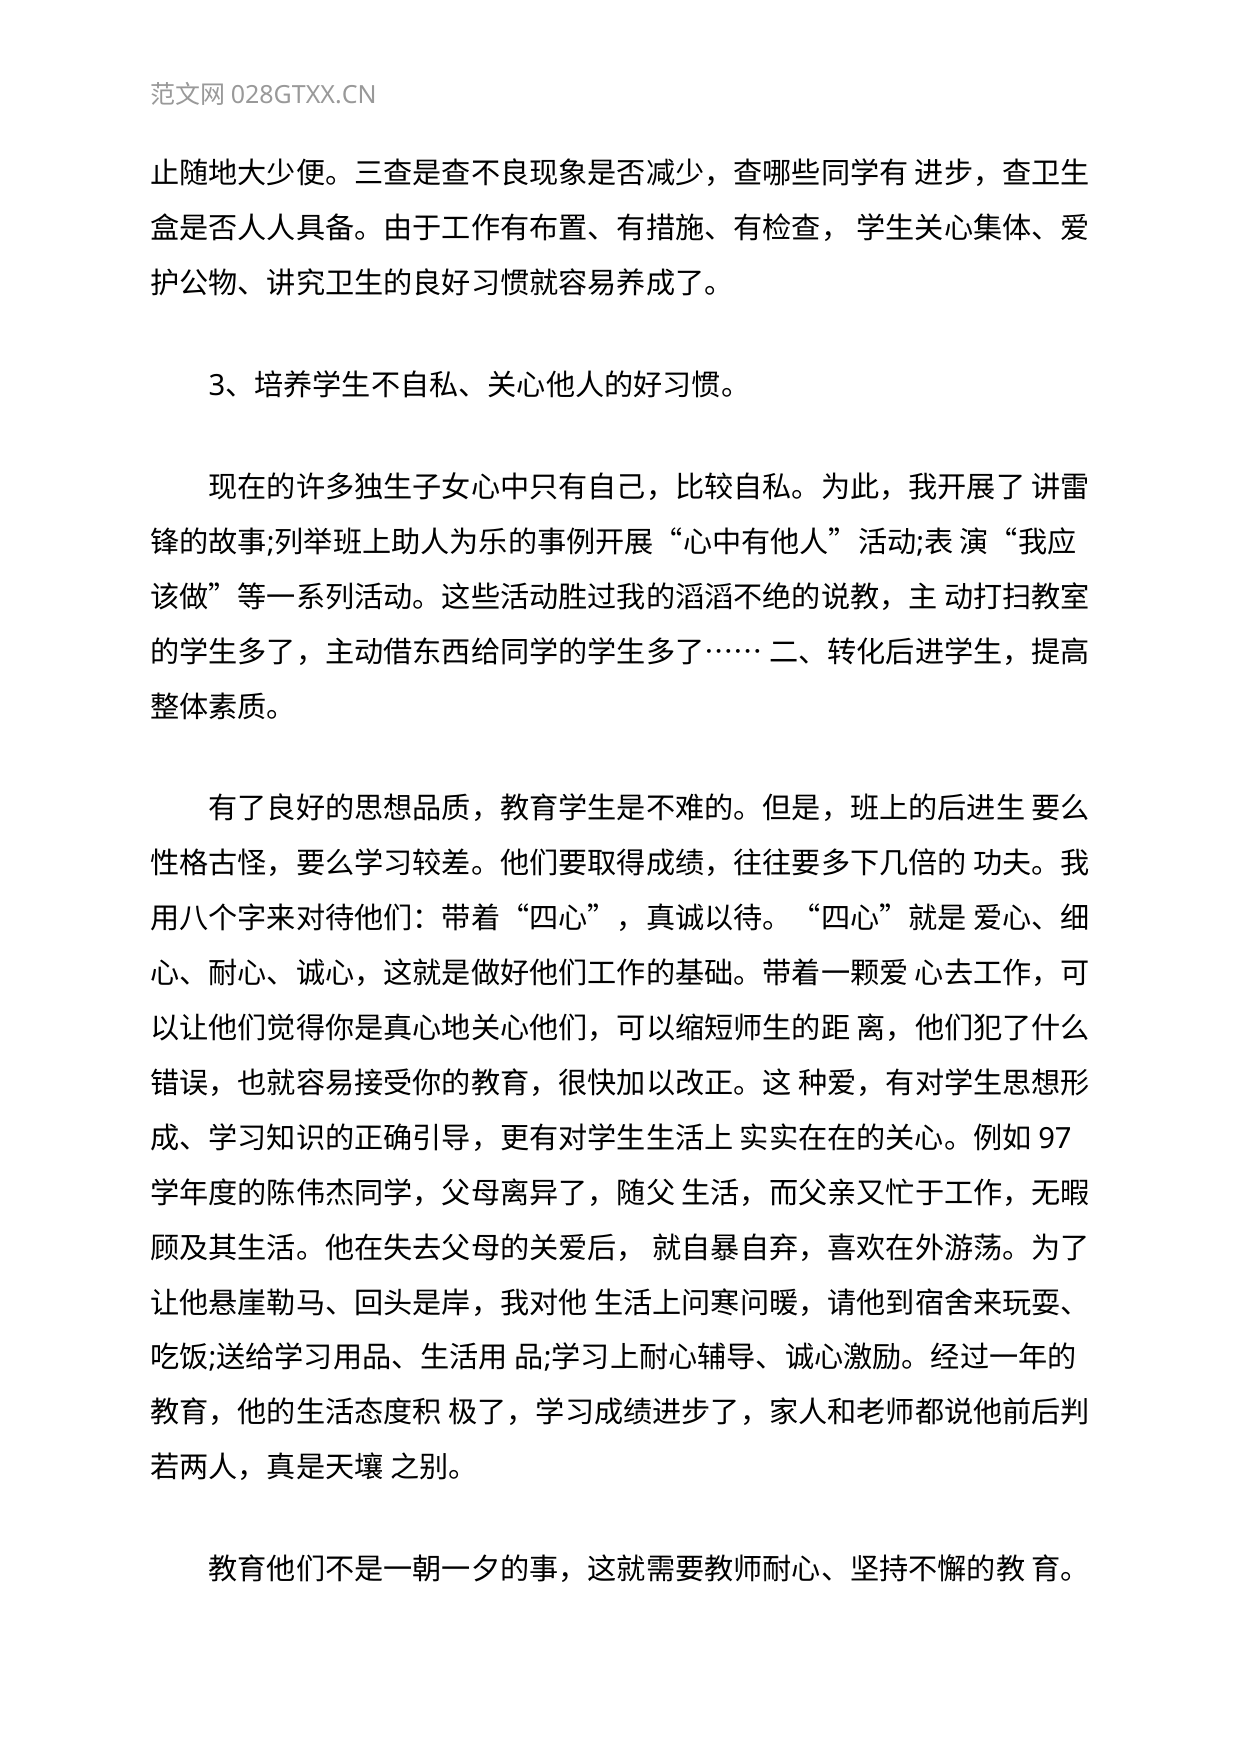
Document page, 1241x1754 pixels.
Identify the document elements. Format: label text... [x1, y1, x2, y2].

text 现在的许多独生子女心中只有自己，比较自私。为此，我开展了 讲雷锋的故事;列举班上助人为乐的事例开展“心中有他人”活动;表 演“我应该做”等一系列活动。这些活动胜过我的滔滔不绝的说教，主 动打扫教室的学生多了，主动借东西给同学的学生多了…… 二、转化后进学生，提高整体素质。 [150, 463, 1090, 726]
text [150, 150, 1090, 302]
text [150, 1546, 1090, 1588]
text 有了良好的思想品质，教育学生是不难的。但是，班上的后进生 要么性格古怪，要么学习较差。他们要取得成绩，往往要多下几倍的 功夫。我用八个字来对待他们：带着“四心”，真诚以待。“四心”就是 爱心、细心、耐心、诚心，这就是做好他们工作的基础。带着一颗爱 心去工作，可以让他们觉得你是真心地关心他们，可以缩短师生的距 离，他们犯了什么错误，也就容易接受你的教育，很快加以改正。这 种爱，有对学生思想形成、学习知识的正确引导，更有对学生生活上 实实在在的关心。例如 97 学年度的陈伟杰同学，父母离异了，随父 生活，而父亲又忙于工作，无暇顾及其生活。他在失去父母的关爱后， 就自暴自弃，喜欢在外游荡。为了让他悬崖勒马、回头是岸，我对他 生活上问寒问暖，请他到宿舍来玩耍、吃饭;送给学习用品、生活用 品;学习上耐心辅导、诚心激励。经过一年的教育，他的生活态度积 极了，学习成绩进步了，家人和老师都说他前后判若两人，真是天壤 之别。 [150, 785, 1090, 1486]
text 3、培养学生不自私、关心他人的好习惯。 [150, 362, 1090, 404]
